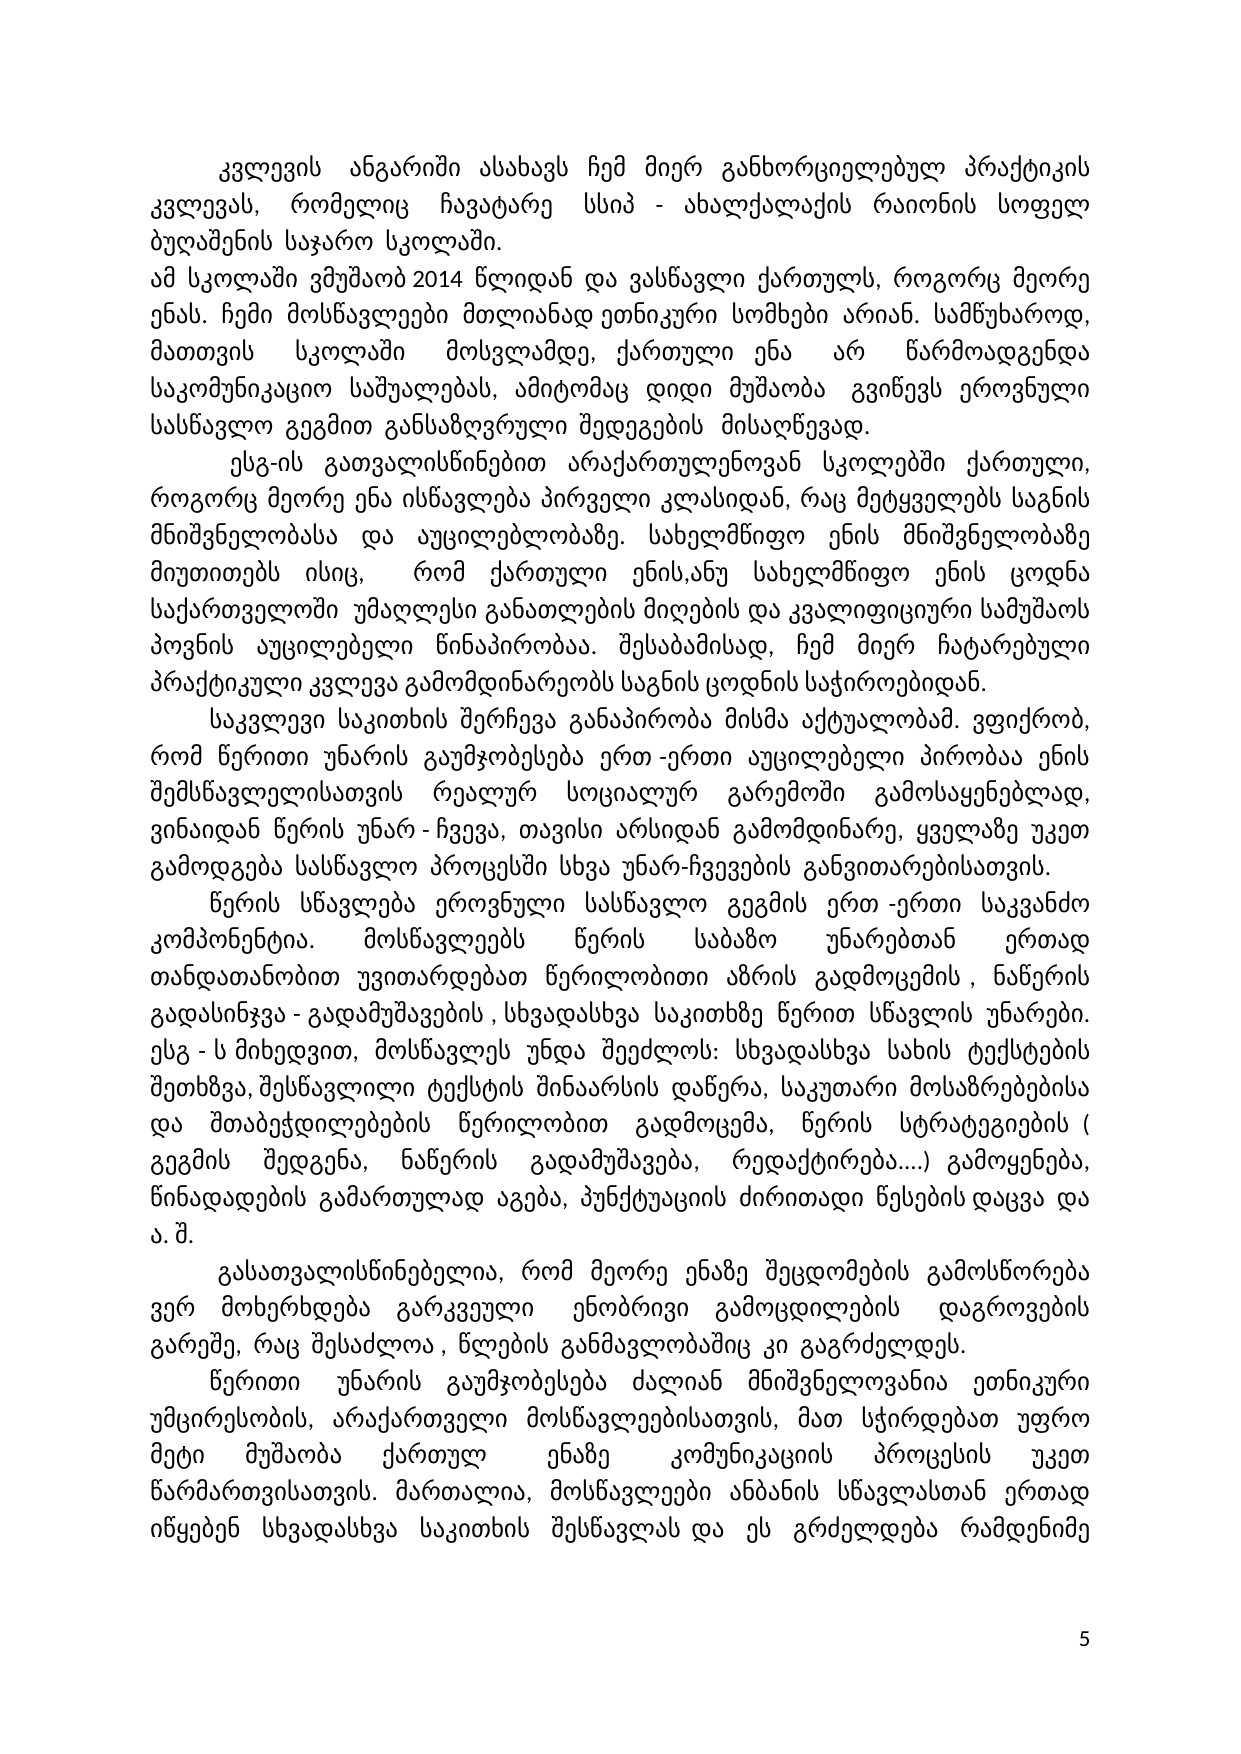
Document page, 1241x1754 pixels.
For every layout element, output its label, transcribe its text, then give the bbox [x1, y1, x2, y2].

text ესგ-ის გათვალისწინებით არაქართულენოვან სკოლებში ქართული, როგორც მეორე ენა ისწავლება პირველი კლასიდან, რაც მეტყველებს საგნის მნიშვნელობასა და აუცილებლობაზე. სახელმწიფო ენის მნიშვნელობაზე მიუთითებს ისიც, რომ ქართული ენის,ანუ სახელმწიფო ენის ცოდნა საქართველოში უმაღლესი განათლების მიღების და კვალიფიციური სამუშაოს პოვნის აუცილებელი წინაპირობაა. შესაბამისად, ჩემ მიერ ჩატარებული პრაქტიკული კვლევა გამომდინარეობს საგნის ცოდნის საჭიროებიდან. [150, 444, 1090, 699]
text გასათვალისწინებელია, რომ მეორე ენაზე შეცდომების გამოსწორება ვერ მოხერხდება გარკვეული ენობრივი გამოცდილების დაგროვების გარეშე, რაც შესაძლოა , წლების განმავლობაშიც კი გაგრძელდეს. [150, 1253, 1090, 1361]
text ამ სკოლაში ვმუშაობ 2014 წლიდან და ვასწავლი ქართულს, როგორც მეორე ენას. ჩემი მოსწავლეები მთლიანად ეთნიკური სომხები არიან. სამწუხაროდ, მათთვის სკოლაში მოსვლამდე, ქართული ენა არ წარმოადგენდა საკომუნიკაციო საშუალებას, ამიტომაც დიდი მუშაობა გვიწევს ეროვნული სასწავლო გეგმით განსაზღვრული შედეგების მისაღწევად. [150, 260, 1090, 441]
text კვლევის ანგარიში ასახავს ჩემ მიერ განხორციელებულ პრაქტიკის კვლევას, რომელიც ჩავატარე სსიპ - ახალქალაქის რაიონის სოფელ ბუღაშენის საჯარო სკოლაში. [150, 150, 1090, 258]
text წერის სწავლება ეროვნული სასწავლო გეგმის ერთ -ერთი საკვანძო კომპონენტია. მოსწავლეებს წერის საბაზო უნარებთან ერთად თანდათანობით უვითარდებათ წერილობითი აზრის გადმოცემის , ნაწერის გადასინჯვა - გადამუშავების , სხვადასხვა საკითხზე წერით სწავლის უნარები. ესგ - ს მიხედვით, მოსწავლეს უნდა შეეძლოს: სხვადასხვა სახის ტექსტების შეთხზვა, შესწავლილი ტექსტის შინაარსის დაწერა, საკუთარი მოსაზრებებისა და შთაბეჭდილებების წერილობით გადმოცემა, წერის სტრატეგიების ( გეგმის შედგენა, ნაწერის გადამუშავება, რედაქტირება....) გამოყენება, წინადადების გამართულად აგება, პუნქტუაციის ძირითადი წესების დაცვა და ა. შ. [150, 885, 1090, 1250]
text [150, 1363, 1090, 1544]
text საკვლევი საკითხის შერჩევა განაპირობა მისმა აქტუალობამ. ვფიქრობ, რომ წერითი უნარის გაუმჯობესება ერთ -ერთი აუცილებელი პირობაა ენის შემსწავლელისათვის რეალურ სოციალურ გარემოში გამოსაყენებლად, ვინაიდან წერის უნარ - ჩვევა, თავისი არსიდან გამომდინარე, ყველაზე უკეთ გამოდგება სასწავლო პროცესში სხვა უნარ-ჩვევების განვითარებისათვის. [150, 702, 1090, 883]
